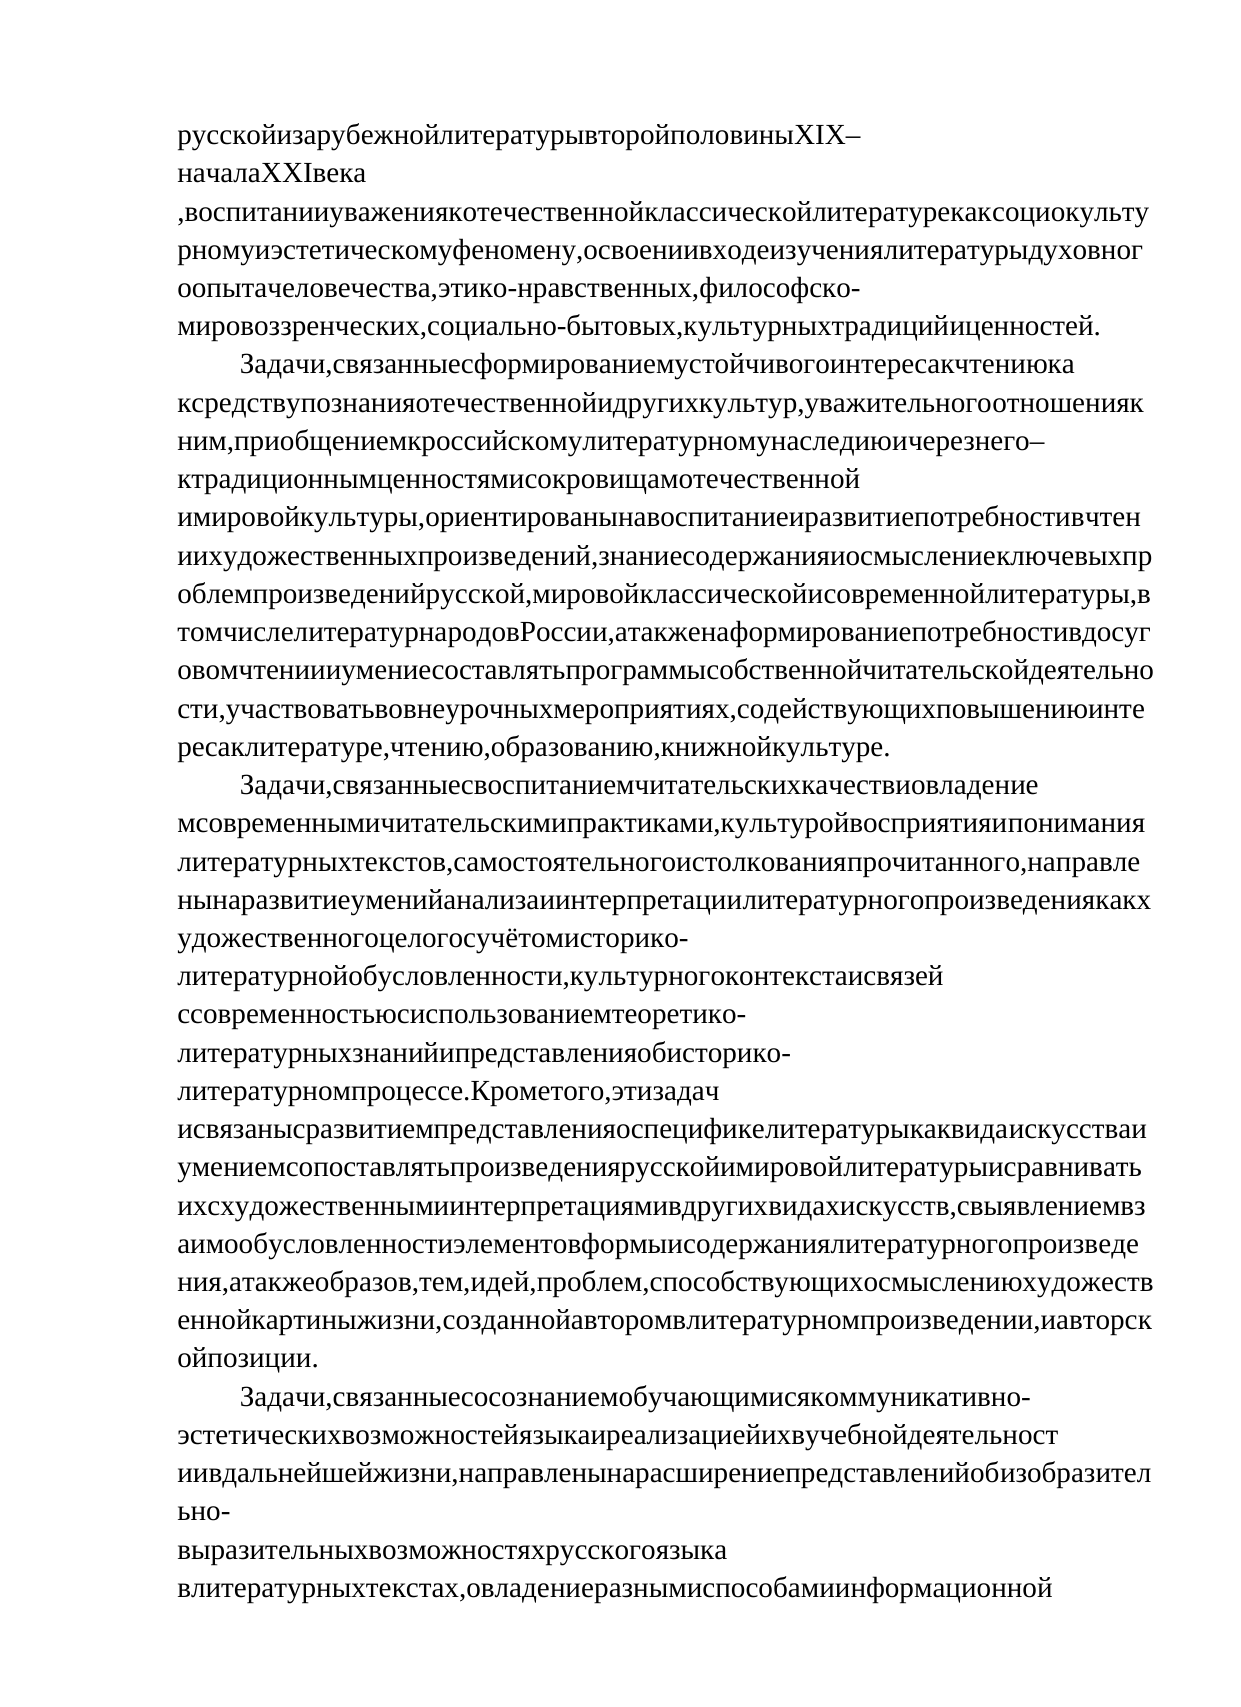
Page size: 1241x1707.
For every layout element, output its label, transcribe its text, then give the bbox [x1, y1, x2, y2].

text Задачи,связанныесвоспитаниемчитательскихкачествиовладениемсовременнымичитательскимипрактиками,культуройвосприятияипониманиялитературныхтекстов,самостоятельногоистолкованияпрочитанного,направленынаразвитиеуменийанализаиинтерпретациилитературногопроизведениякакхудожественногоцелогосучётомисторико-литературнойобусловленности,культурногоконтекстаисвязейссовременностьюсиспользованиемтеоретико-литературныхзнанийипредставленияобисторико-литературномпроцессе.Крометого,этизадачисвязанысразвитиемпредставленияоспецификелитературыкаквидаискусстваиумениемсопоставлятьпроизведениярусскойимировойлитературыисравниватьихсхудожественнымиинтерпретациямивдругихвидахискусств,свыявлениемвзаимообусловленностиэлементовформыисодержаниялитературногопроизведения,атакжеобразов,тем,идей,проблем,способствующихосмыслениюхудожественнойкартиныжизни,созданнойавторомвлитературномпроизведении,иавторскойпозиции. [177, 767, 1154, 1374]
text русскойизарубежнойлитературывторойполовиныХIХ–началаХХIвека,воспитанииуважениякотечественнойклассическойлитературекаксоциокультурномуиэстетическомуфеномену,освоениивходеизучениялитературыдуховногоопытачеловечества,этико-нравственных,философско-мировоззренческих,социально-бытовых,культурныхтрадицийиценностей. [177, 117, 1153, 342]
text Задачи,связанныесформированиемустойчивогоинтересакчтениюкаксредствупознанияотечественнойидругихкультур,уважительногоотношениякним,приобщениемкроссийскомулитературномунаследиюичерезнего–ктрадиционнымценностямисокровищамотечественнойимировойкультуры,ориентированынавоспитаниеиразвитиепотребностивчтениихудожественныхпроизведений,знаниесодержанияиосмыслениеключевыхпроблемпроизведенийрусской,мировойклассическойисовременнойлитературы,втомчислелитературнародовРоссии,атакженаформированиепотребностивдосуговомчтениииумениесоставлятьпрограммысобственнойчитательскойдеятельности,участвоватьвовнеурочныхмероприятиях,содействующихповышениюинтересаклитературе,чтению,образованию,книжнойкультуре. [177, 347, 1154, 762]
text Задачи,связанныесосознаниемобучающимисякоммуникативно-эстетическихвозможностейязыкаиреализациейихвучебнойдеятельностиивдальнейшейжизни,направленынарасширениепредставленийобизобразительно-выразительныхвозможностяхрусскогоязыкавлитературныхтекстах,овладениеразнымиспособамиинформационной [177, 1379, 1153, 1603]
